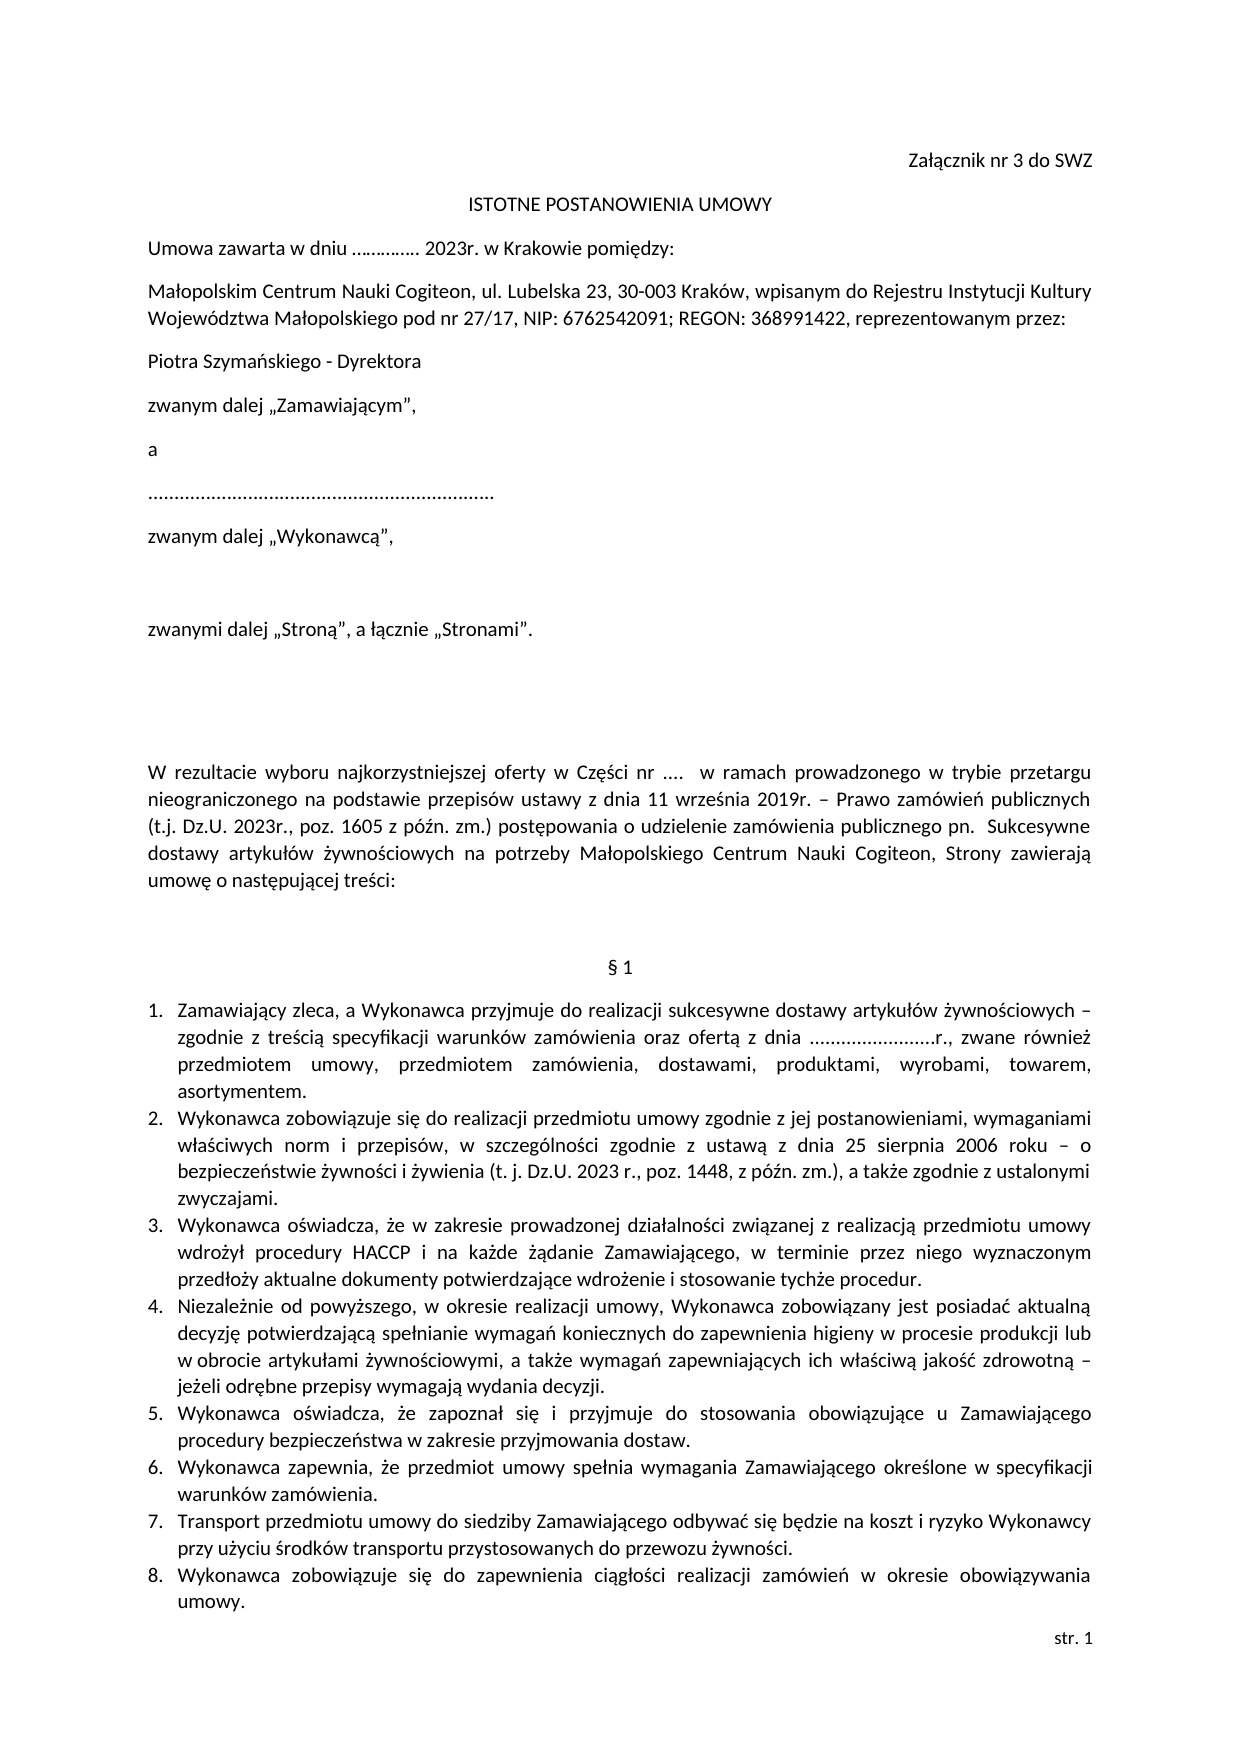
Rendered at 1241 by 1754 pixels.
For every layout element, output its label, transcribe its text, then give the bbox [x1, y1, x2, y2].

text a [148, 436, 1093, 461]
list Wykonawca oświadcza, że w zakresie prowadzonej działalności związanej z realizacją przedmiotu umowy wdrożył procedury HACCP i na każde żądanie Zamawiającego, w terminie przez niego wyznaczonym przedłoży aktualne dokumenty potwierdzające wdrożenie i stosowanie tychże procedur. [148, 1212, 1093, 1292]
list Niezależnie od powyższego, w okresie realizacji umowy, Wykonawca zobowiązany jest posiadać aktualną decyzję potwierdzającą spełnianie wymagań koniecznych do zapewnienia higieny w procesie produkcji lub w obrocie artykułami żywnościowymi, a także wymagań zapewniających ich właściwą jakość zdrowotną – jeżeli odrębne przepisy wymagają wydania decyzji. [148, 1293, 1093, 1399]
text Umowa zawarta w dniu ………….. 2023r. w Krakowie pomiędzy: [148, 235, 1093, 260]
text Małopolskim Centrum Nauki Cogiteon, ul. Lubelska 23, 30-003 Kraków, wpisanym do Rejestru Instytucji Kultury Województwa Małopolskiego pod nr 27/17, NIP: 6762542091; REGON: 368991422, reprezentowanym przez: [148, 278, 1093, 331]
text zwanymi dalej „Stroną”, a łącznie „Stronami”. [148, 616, 1093, 642]
list Zamawiający zleca, a Wykonawca przyjmuje do realizacji sukcesywne dostawy artykułów żywnościowych – zgodnie z treścią specyfikacji warunków zamówienia oraz ofertą z dnia ........................r., zwane również przedmiotem umowy, przedmiotem zamówienia, dostawami, produktami, wyrobami, towarem, asortymentem. [148, 997, 1093, 1103]
list Wykonawca oświadcza, że zapoznał się i przyjmuje do stosowania obowiązujące u Zamawiającego procedury bezpieczeństwa w zakresie przyjmowania dostaw. [148, 1401, 1093, 1453]
text W rezultacie wyboru najkorzystniejszej oferty w Części nr .... w ramach prowadzonego w trybie przetargu nieograniczonego na podstawie przepisów ustawy z dnia 11 września 2019r. – Prawo zamówień publicznych (t.j. Dz.U. 2023r., poz. 1605 z późn. zm.) postępowania o udzielenie zamówienia publicznego pn. Sukcesywne dostawy artykułów żywnościowych na potrzeby Małopolskiego Centrum Nauki Cogiteon, Strony zawierają umowę o następującej treści: [148, 759, 1093, 892]
list Transport przedmiotu umowy do siedziby Zamawiającego odbywać się będzie na koszt i ryzyko Wykonawcy przy użyciu środków transportu przystosowanych do przewozu żywności. [148, 1508, 1093, 1560]
text .................................................................. [148, 479, 1093, 505]
list Wykonawca zobowiązuje się do realizacji przedmiotu umowy zgodnie z jej postanowieniami, wymaganiami właściwych norm i przepisów, w szczególności zgodnie z ustawą z dnia 25 sierpnia 2006 roku – o bezpieczeństwie żywności i żywienia (t. j. Dz.U. 2023 r., poz. 1448, z późn. zm.), a także zgodnie z ustalonymi zwyczajami. [148, 1105, 1093, 1211]
text ISTOTNE POSTANOWIENIA UMOWY [148, 191, 1093, 217]
text zwanym dalej „Zamawiającym”, [148, 392, 1093, 418]
text § 1 [148, 954, 1093, 979]
text zwanym dalej „Wykonawcą”, [148, 523, 1093, 548]
list Wykonawca zobowiązuje się do zapewnienia ciągłości realizacji zamówień w okresie obowiązywania umowy. [148, 1562, 1093, 1614]
text Załącznik nr 3 do SWZ [148, 148, 1093, 173]
text Piotra Szymańskiego - Dyrektora [148, 349, 1093, 374]
list Wykonawca zapewnia, że przedmiot umowy spełnia wymagania Zamawiającego określone w specyfikacji warunków zamówienia. [148, 1454, 1093, 1507]
